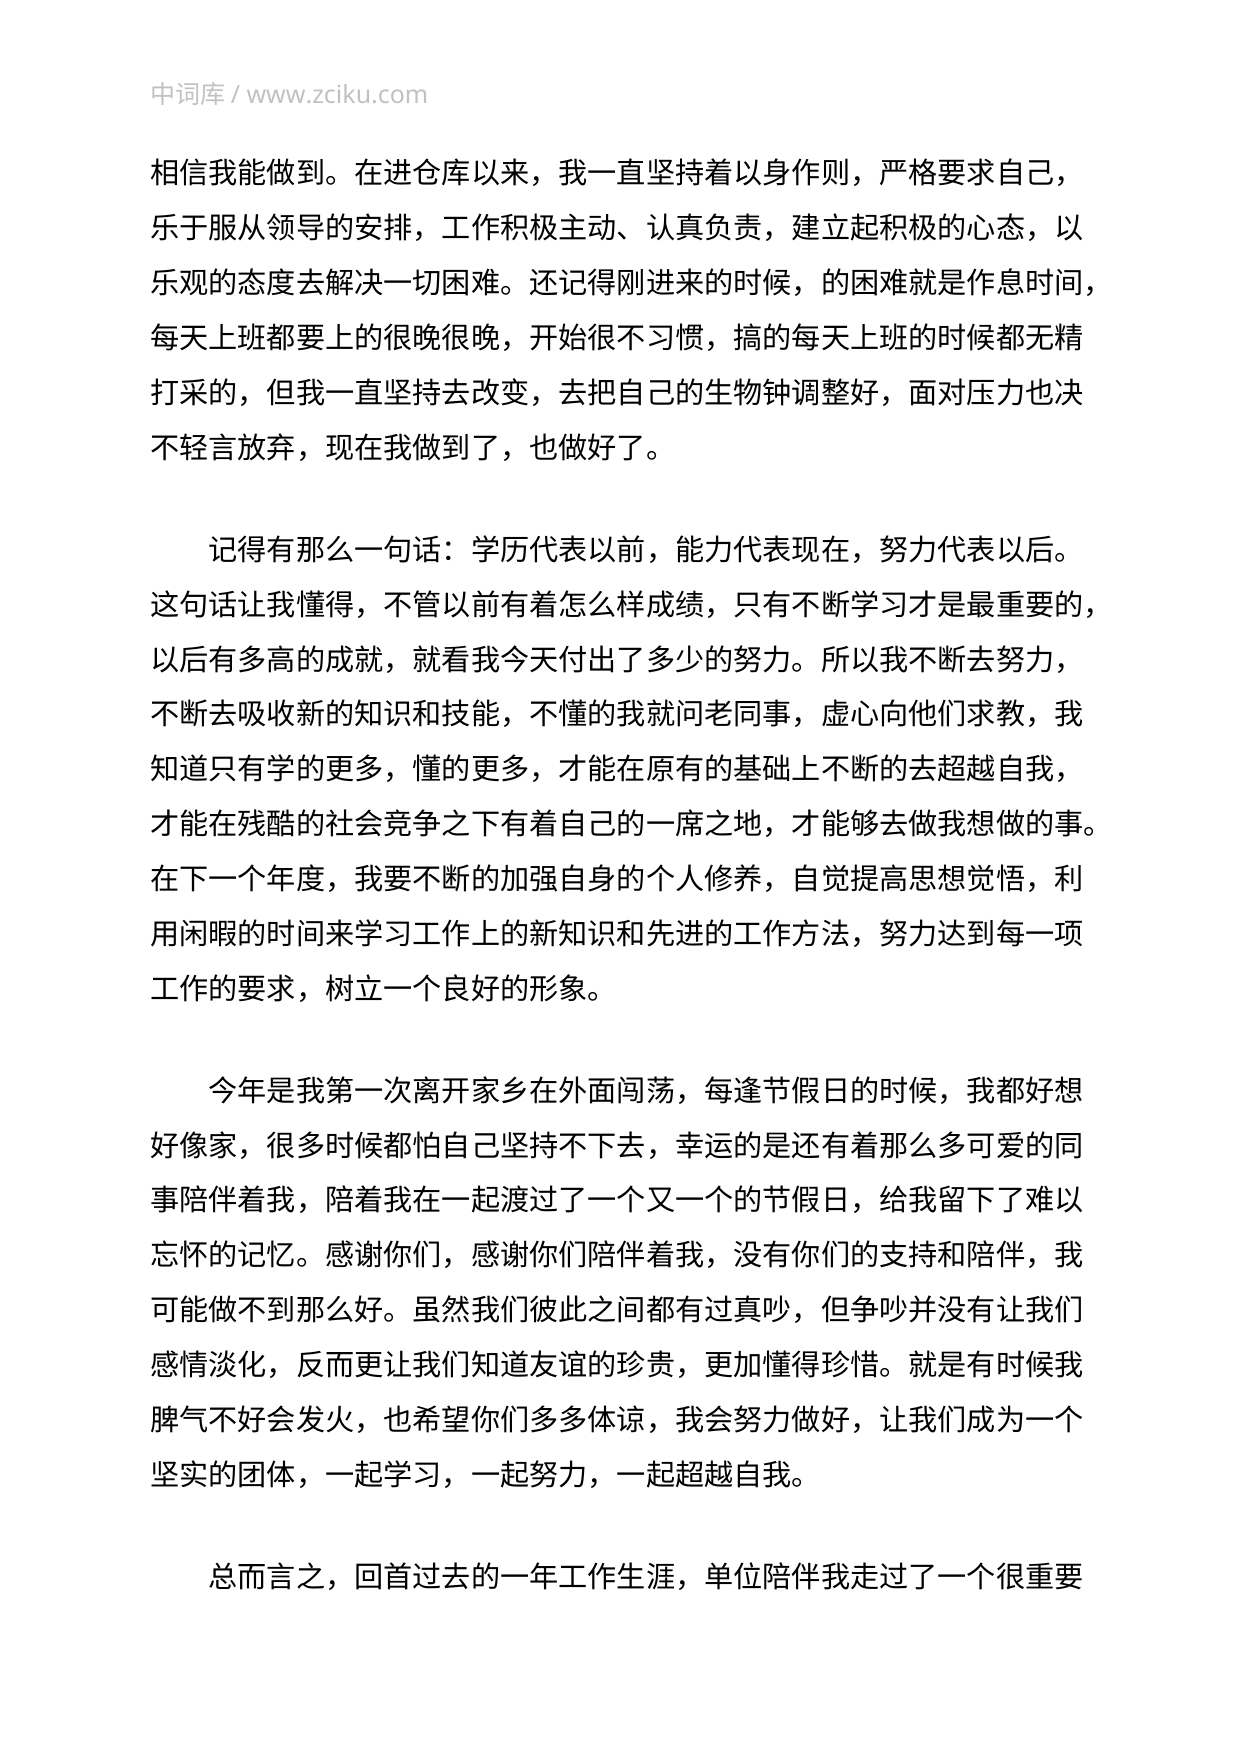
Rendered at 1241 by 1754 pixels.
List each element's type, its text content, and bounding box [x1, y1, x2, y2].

text 记得有那么一句话：学历代表以前，能力代表现在，努力代表以后。这句话让我懂得，不管以前有着怎么样成绩，只有不断学习才是最重要的，以后有多高的成就，就看我今天付出了多少的努力。所以我不断去努力，不断去吸收新的知识和技能，不懂的我就问老同事，虚心向他们求教，我知道只有学的更多，懂的更多，才能在原有的基础上不断的去超越自我，才能在残酷的社会竞争之下有着自己的一席之地，才能够去做我想做的事。在下一个年度，我要不断的加强自身的个人修养，自觉提高思想觉悟，利用闲暇的时间来学习工作上的新知识和先进的工作方法，努力达到每一项工作的要求，树立一个良好的形象。 [150, 526, 1090, 1008]
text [150, 150, 1090, 467]
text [150, 1553, 1090, 1596]
text 今年是我第一次离开家乡在外面闯荡，每逢节假日的时候，我都好想好像家，很多时候都怕自己坚持不下去，幸运的是还有着那么多可爱的同事陪伴着我，陪着我在一起渡过了一个又一个的节假日，给我留下了难以忘怀的记忆。感谢你们，感谢你们陪伴着我，没有你们的支持和陪伴，我可能做不到那么好。虽然我们彼此之间都有过真吵，但争吵并没有让我们感情淡化，反而更让我们知道友谊的珍贵，更加懂得珍惜。就是有时候我脾气不好会发火，也希望你们多多体谅，我会努力做好，让我们成为一个坚实的团体，一起学习，一起努力，一起超越自我。 [150, 1067, 1090, 1494]
